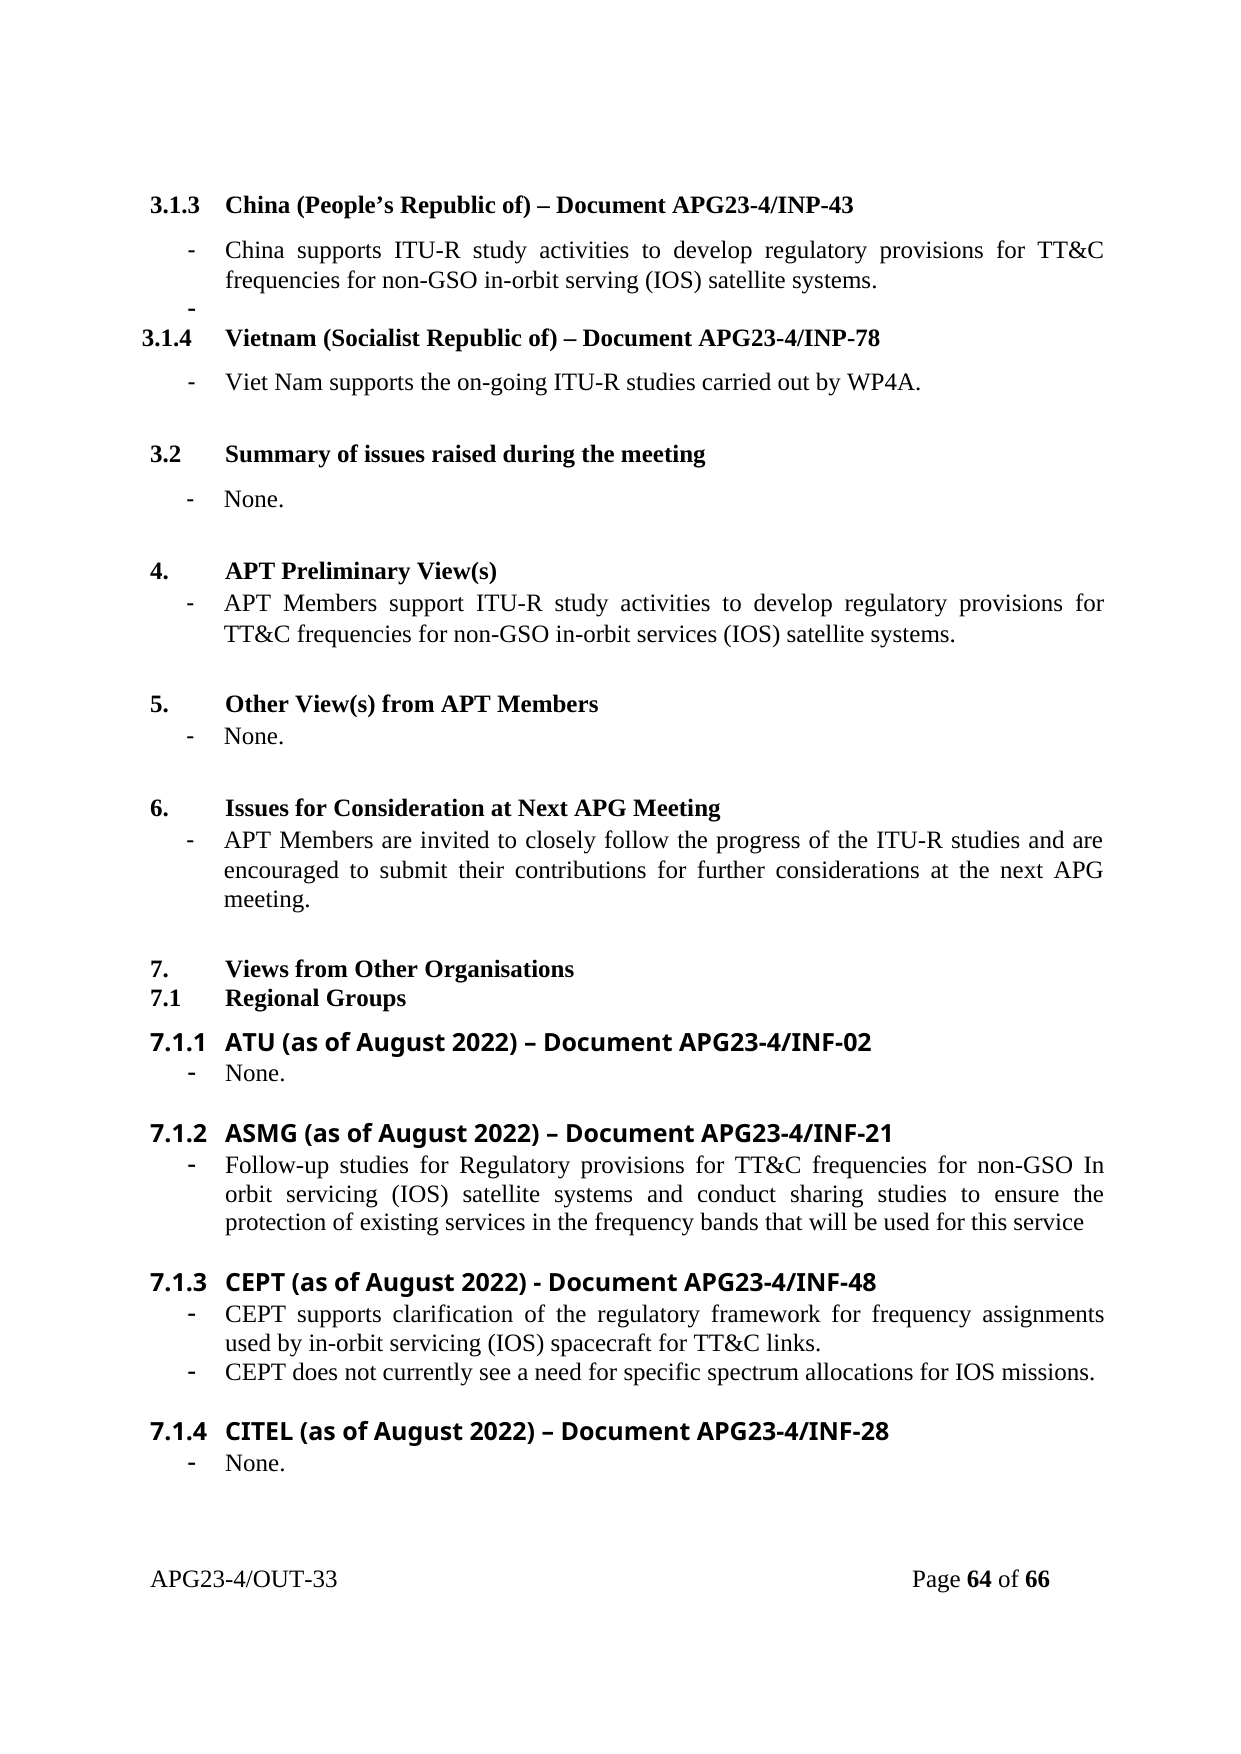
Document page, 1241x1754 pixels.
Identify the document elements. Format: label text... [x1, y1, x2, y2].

list Viet Nam supports the on-going ITU-R studies carried out by WP4A. [187, 364, 1105, 398]
text 4. APT Preliminary View(s) [150, 556, 1105, 585]
text 7.1.1 ATU (as of August 2022) – Document APG23-4/INF-02 [150, 1024, 1105, 1058]
list None. [187, 1058, 1105, 1087]
text 7.1.2 ASMG (as of August 2022) – Document APG23-4/INF-21 [150, 1116, 1105, 1150]
list None. [186, 717, 1105, 752]
text 7.1.4 CITEL (as of August 2022) – Document APG23-4/INF-28 [150, 1414, 1105, 1448]
text 6. Issues for Consideration at Next APG Meeting [150, 793, 1105, 822]
list CEPT does not currently see a need for specific spectrum allocations for IOS missions. [187, 1357, 1105, 1385]
list APT Members are invited to closely follow the progress of the ITU-R studies and are encouraged to submit their contributions for further considerations at the next APG meeting. [186, 822, 1105, 913]
list Follow-up studies for Regulatory provisions for TT&C frequencies for non-GSO In orbit servicing (IOS) satellite systems and conduct sharing studies to ensure the protection of existing services in the frequency bands that will be used for this service [187, 1150, 1105, 1236]
text 7.1.3 CEPT (as of August 2022) - Document APG23-4/INF-48 [150, 1265, 1105, 1299]
text 5. Other View(s) from APT Members [150, 689, 1105, 717]
text 3.1.4 Vietnam (Socialist Republic of) – Document APG23-4/INP-78 [142, 323, 1105, 352]
text 7.1 Regional Groups [150, 983, 1105, 1012]
list None. [187, 1448, 1105, 1477]
text 7. Views from Other Organisations [150, 954, 1105, 983]
list CEPT supports clarification of the regulatory framework for frequency assignments used by in-orbit servicing (IOS) spacecraft for TT&C links. [187, 1299, 1105, 1357]
text 3.2 Summary of issues raised during the meeting [150, 439, 1105, 468]
list China supports ITU-R study activities to develop regulatory provisions for TT&C frequencies for non-GSO in-orbit serving (IOS) satellite systems. [187, 231, 1105, 294]
text 3.1.3 China (People’s Republic of) – Document APG23-4/INP-43 [150, 190, 1105, 219]
list None. [186, 481, 1105, 515]
list APT Members support ITU-R study activities to develop regulatory provisions for TT&C frequencies for non-GSO in-orbit services (IOS) satellite systems. [186, 585, 1105, 647]
